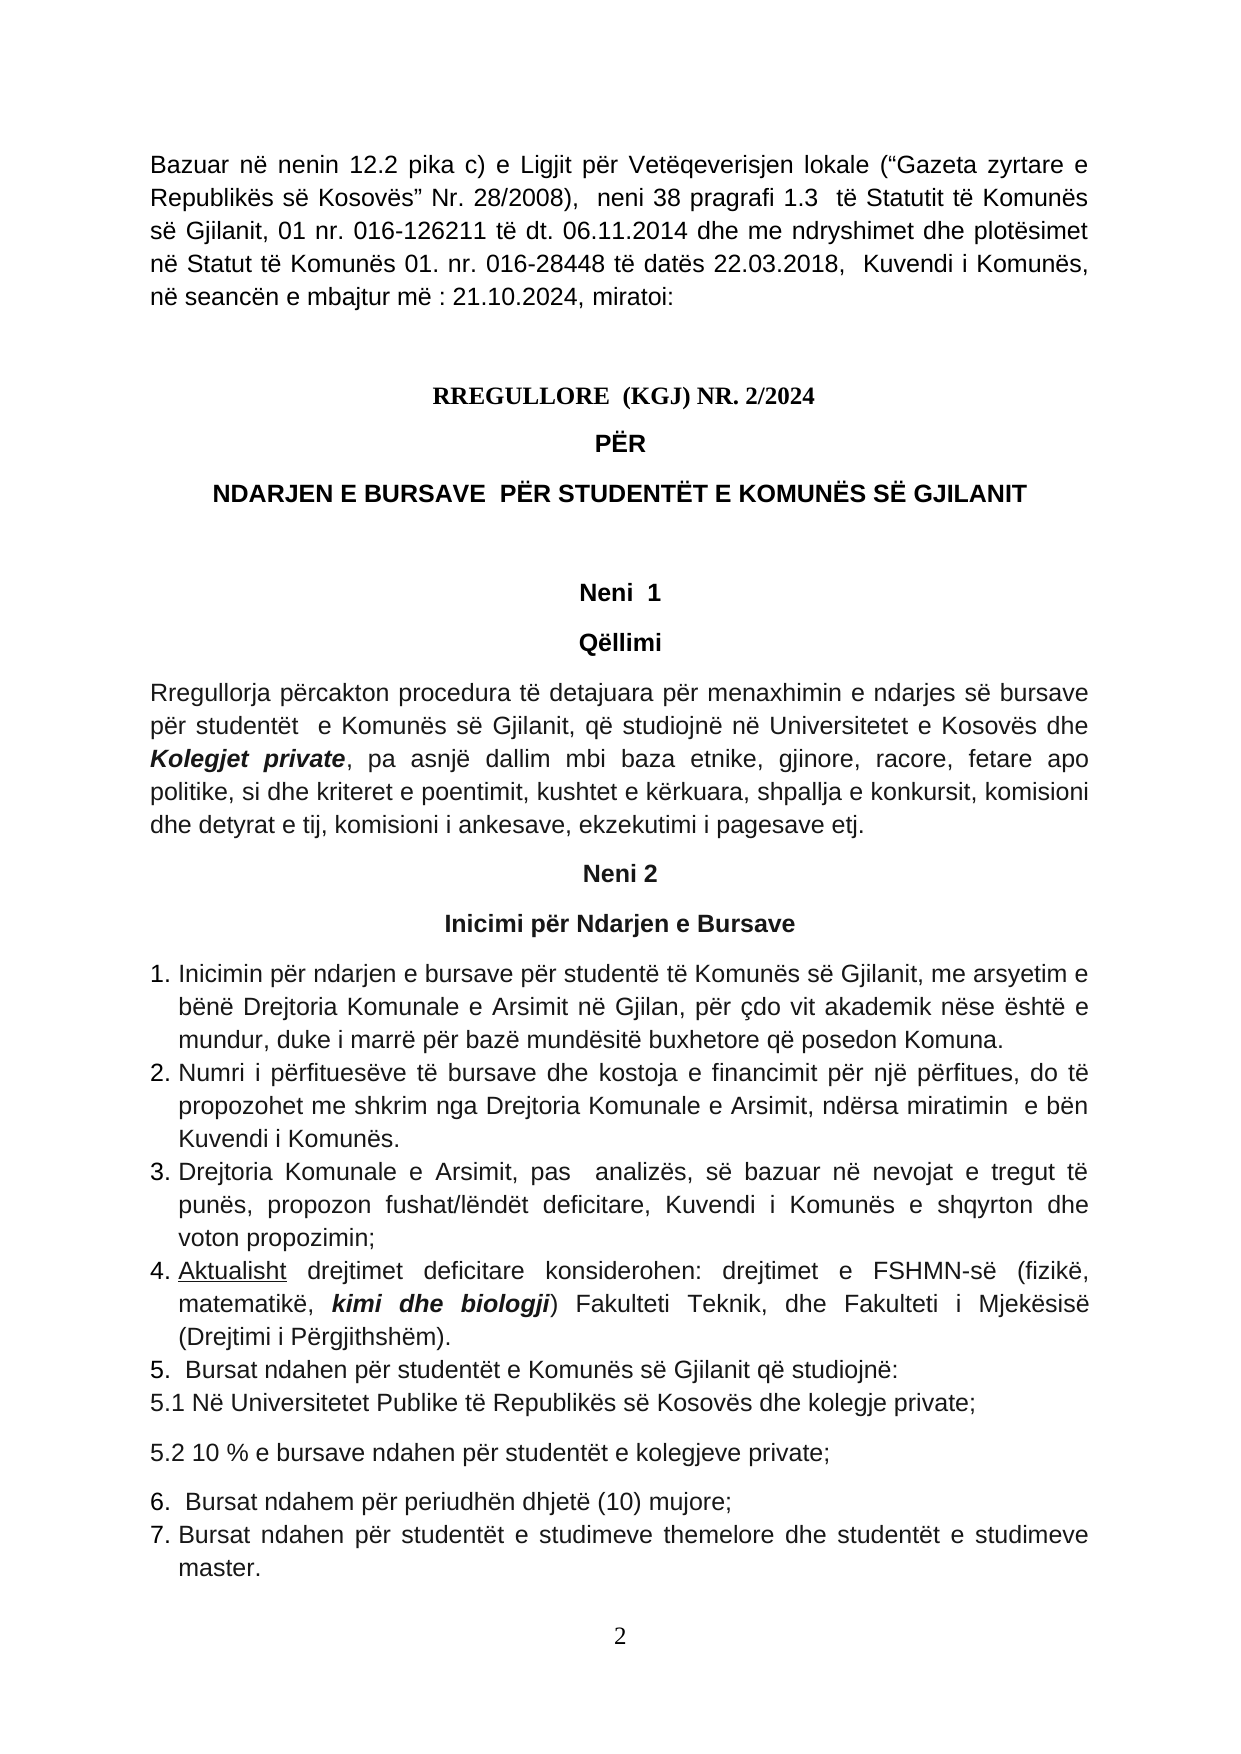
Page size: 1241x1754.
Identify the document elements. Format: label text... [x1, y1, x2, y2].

text Qëllimi [150, 628, 1090, 657]
text Rregullorja përcakton procedura të detajuara për menaxhimin e ndarjes së bursave për studentët e Komunës së Gjilanit, që studiojnë në Universitetet e Kosovës dhe Kolegjet private, pa asnjë dallim mbi baza etnike, gjinore, racore, fetare apo politike, si dhe kriteret e poentimit, kushtet e kërkuara, shpallja e konkursit, komisioni dhe detyrat e tij, komisioni i ankesave, ekzekutimi i pagesave etj. [150, 678, 1090, 838]
list Drejtoria Komunale e Arsimit, pas analizës, së bazuar në nevojat e tregut të punës, propozon fushat/lëndët deficitare, Kuvendi i Komunës e shqyrton dhe voton propozimin; [150, 1157, 1090, 1252]
text 5.1 Në Universitetet Publike të Republikës së Kosovës dhe kolegje private; [150, 1388, 1090, 1417]
list Inicimin për ndarjen e bursave për studentë të Komunës së Gjilanit, me arsyetim e bënë Drejtoria Komunale e Arsimit në Gjilan, për çdo vit akademik nëse është e mundur, duke i marrë për bazë mundësitë buxhetore që posedon Komuna. [150, 959, 1090, 1053]
text 5.2 10 % e bursave ndahen për studentët e kolegjeve private; [150, 1438, 1090, 1466]
list Aktualisht drejtimet deficitare konsiderohen: drejtimet e FSHMN-së (fizikë, matematikë, kimi dhe biologji) Fakulteti Teknik, dhe Fakulteti i Mjekësisë (Drejtimi i Përgjithshëm). [150, 1256, 1090, 1351]
text NDARJEN E BURSAVE PËR STUDENTËT E KOMUNËS SË GJILANIT [150, 479, 1090, 508]
text Neni 1 [150, 578, 1090, 607]
list Bursat ndahen për studentët e studimeve themelore dhe studentët e studimeve master. [150, 1520, 1090, 1582]
text Bazuar në nenin 12.2 pika c) e Ligjit për Vetëqeverisjen lokale (“Gazeta zyrtare e Republikës së Kosovës” Nr. 28/2008), neni 38 pragrafi 1.3 të Statutit të Komunës së Gjilanit, 01 nr. 016-126211 të dt. 06.11.2014 dhe me ndryshimet dhe plotësimet në Statut të Komunës 01. nr. 016-28448 të datës 22.03.2018, Kuvendi i Komunës, në seancën e mbajtur më : 21.10.2024, miratoi: [150, 150, 1090, 311]
list Bursat ndahem për periudhën dhjetë (10) mujore; [150, 1487, 1090, 1516]
text PËR [150, 429, 1090, 458]
list Numri i përfituesëve të bursave dhe kostoja e financimit për një përfitues, do të propozohet me shkrim nga Drejtoria Komunale e Arsimit, ndërsa miratimin e bën Kuvendi i Komunës. [150, 1058, 1090, 1153]
text Inicimi për Ndarjen e Bursave [150, 909, 1090, 938]
text Neni 2 [150, 859, 1090, 888]
list Bursat ndahen për studentët e Komunës së Gjilanit që studiojnë: [150, 1355, 1090, 1384]
text RREGULLORE (KGJ) NR. 2/2024 [150, 381, 1090, 410]
